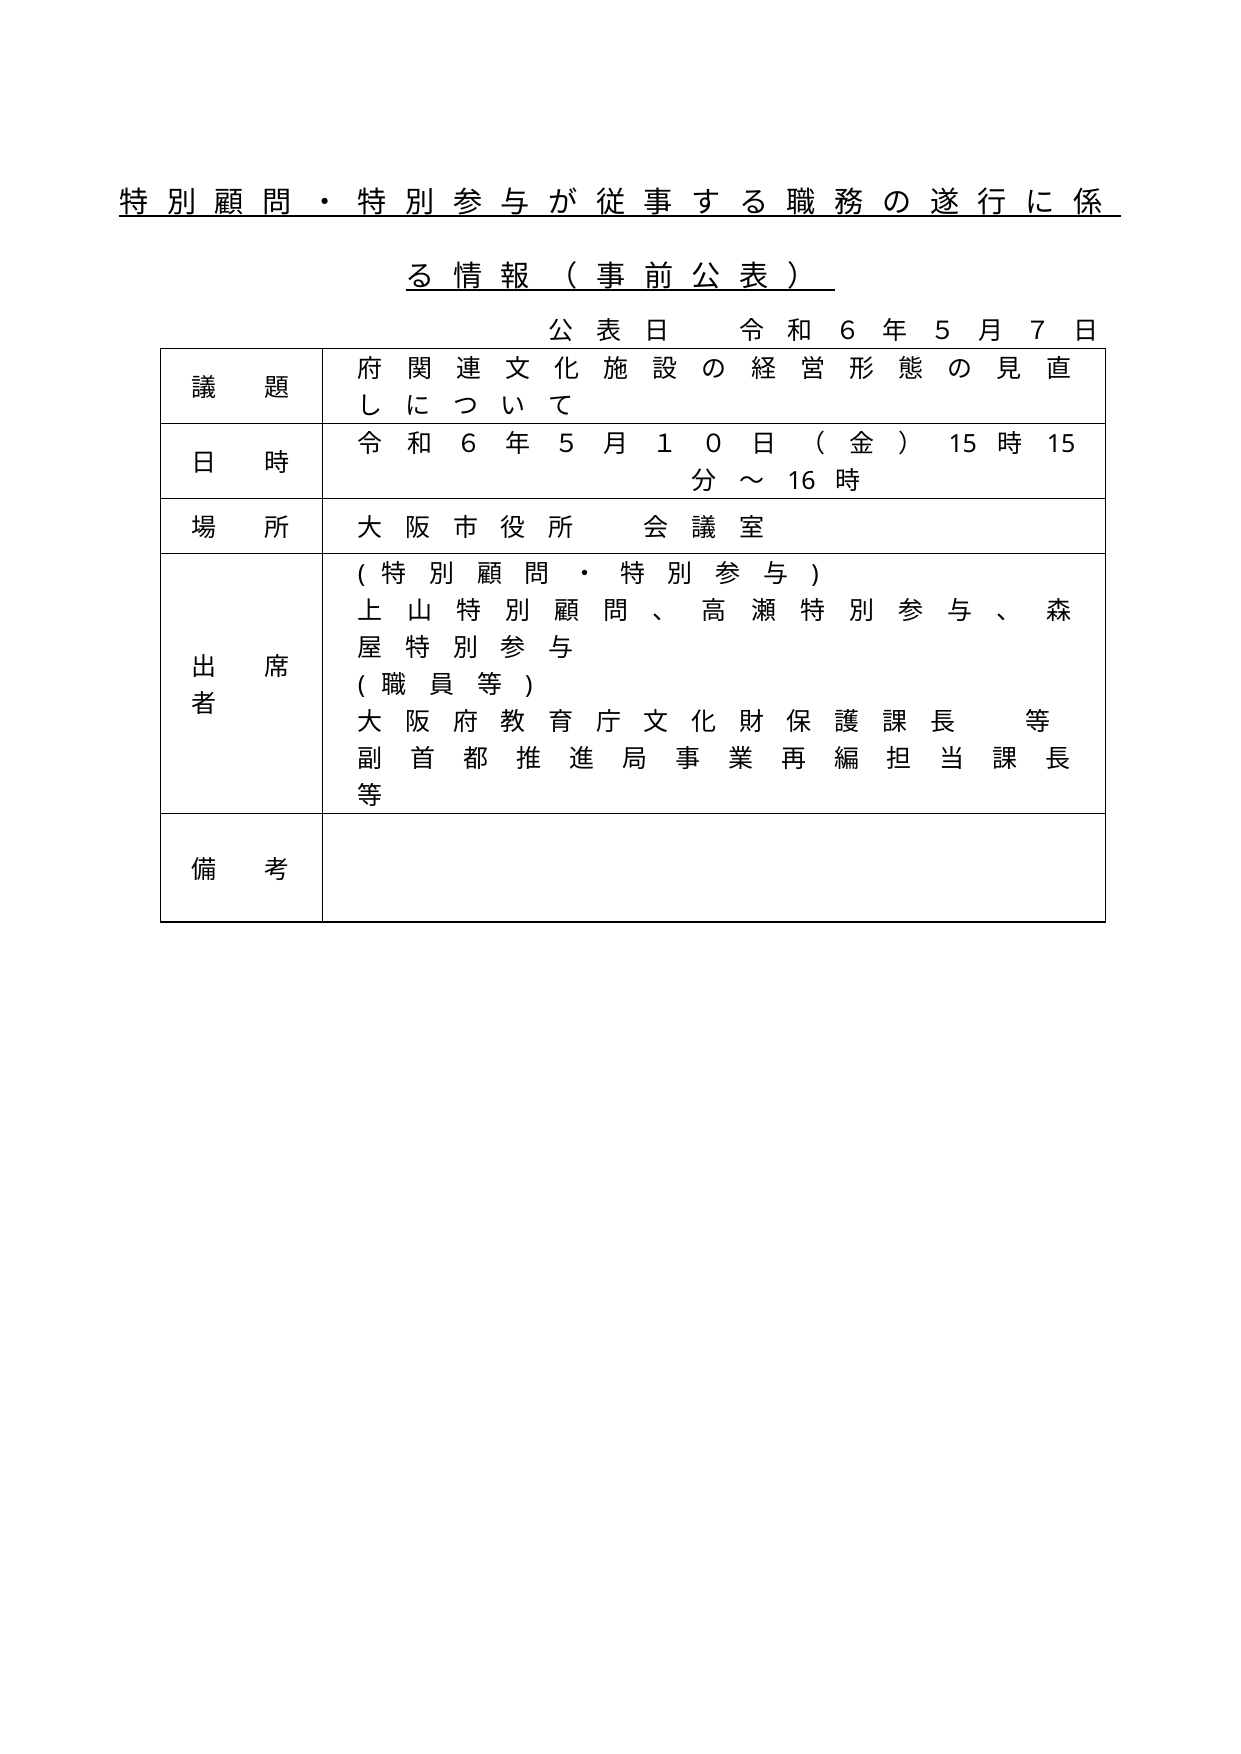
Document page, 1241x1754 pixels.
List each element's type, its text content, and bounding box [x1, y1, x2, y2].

text 特別顧問・特別参与が従事する職務の遂行に係る情報（事前公表） [119, 217, 1121, 311]
table_cell 令和６年５月１０日（金）15時15分～16時 [323, 424, 1105, 497]
table_cell 備考 [161, 814, 322, 921]
table_cell 日時 [161, 424, 322, 497]
table_cell 大阪市役所 会議室 [323, 499, 1105, 552]
table_header 府関連文化施設の経営形態の見直しについて [323, 349, 1105, 422]
table_cell 場所 [161, 499, 322, 552]
text 特別顧問・特別参与が従事する職務の遂行に係る情報（事前公表） [119, 163, 1121, 215]
text 公表日 令和６年５月７日 [119, 311, 1121, 347]
table_cell 出席者 [161, 554, 322, 812]
table_header 議題 [161, 349, 322, 422]
table_cell (特別顧問・特別参与) 上山特別顧問、高瀬特別参与、森屋特別参与 (職員等) 大阪府教育庁文化財保護課長 等 副首都推進局事業再編担当課長 等 [323, 554, 1105, 812]
table_cell [323, 814, 1105, 921]
